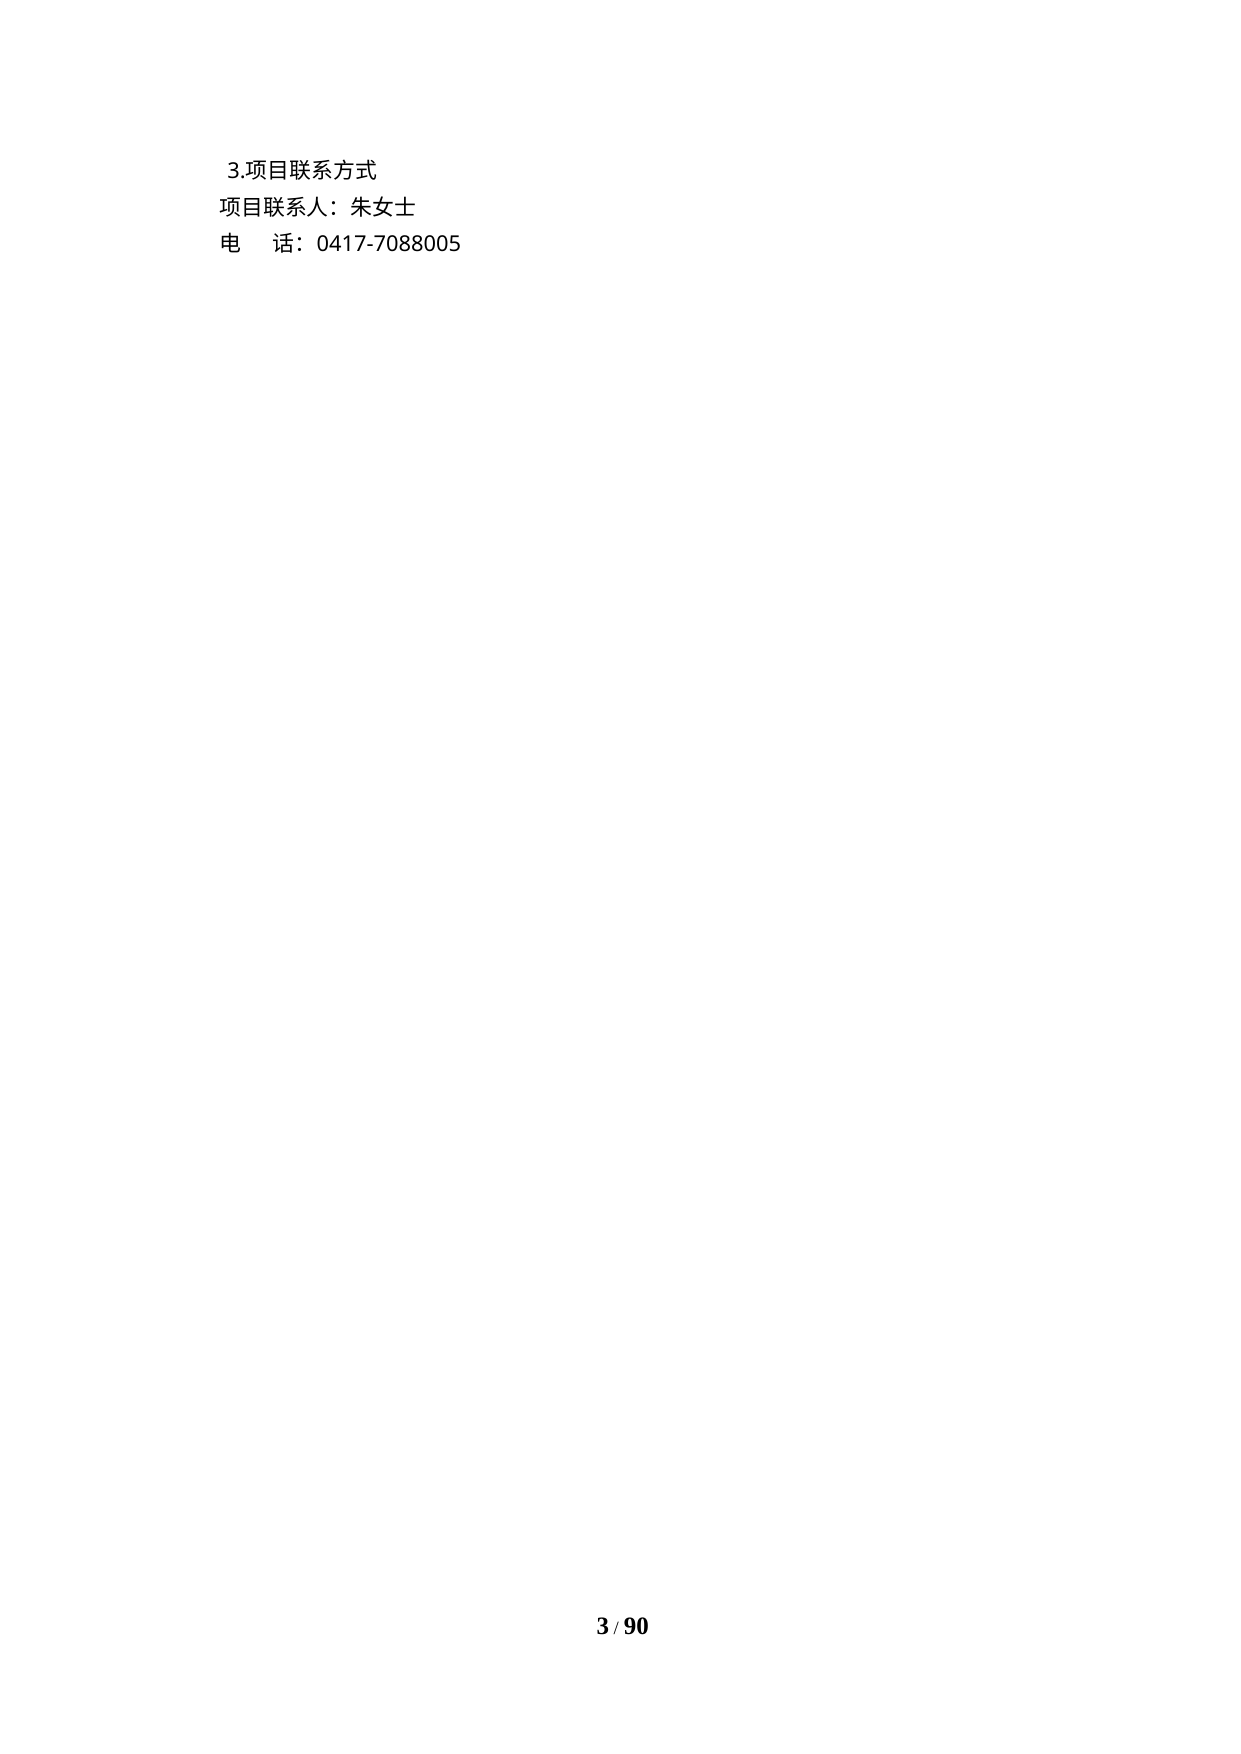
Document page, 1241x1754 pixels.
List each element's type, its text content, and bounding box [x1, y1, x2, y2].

text 电 话： [153, 226, 1087, 258]
text 项目联系人： [153, 190, 1087, 222]
text 3.项目联系方式 [205, 153, 1087, 185]
